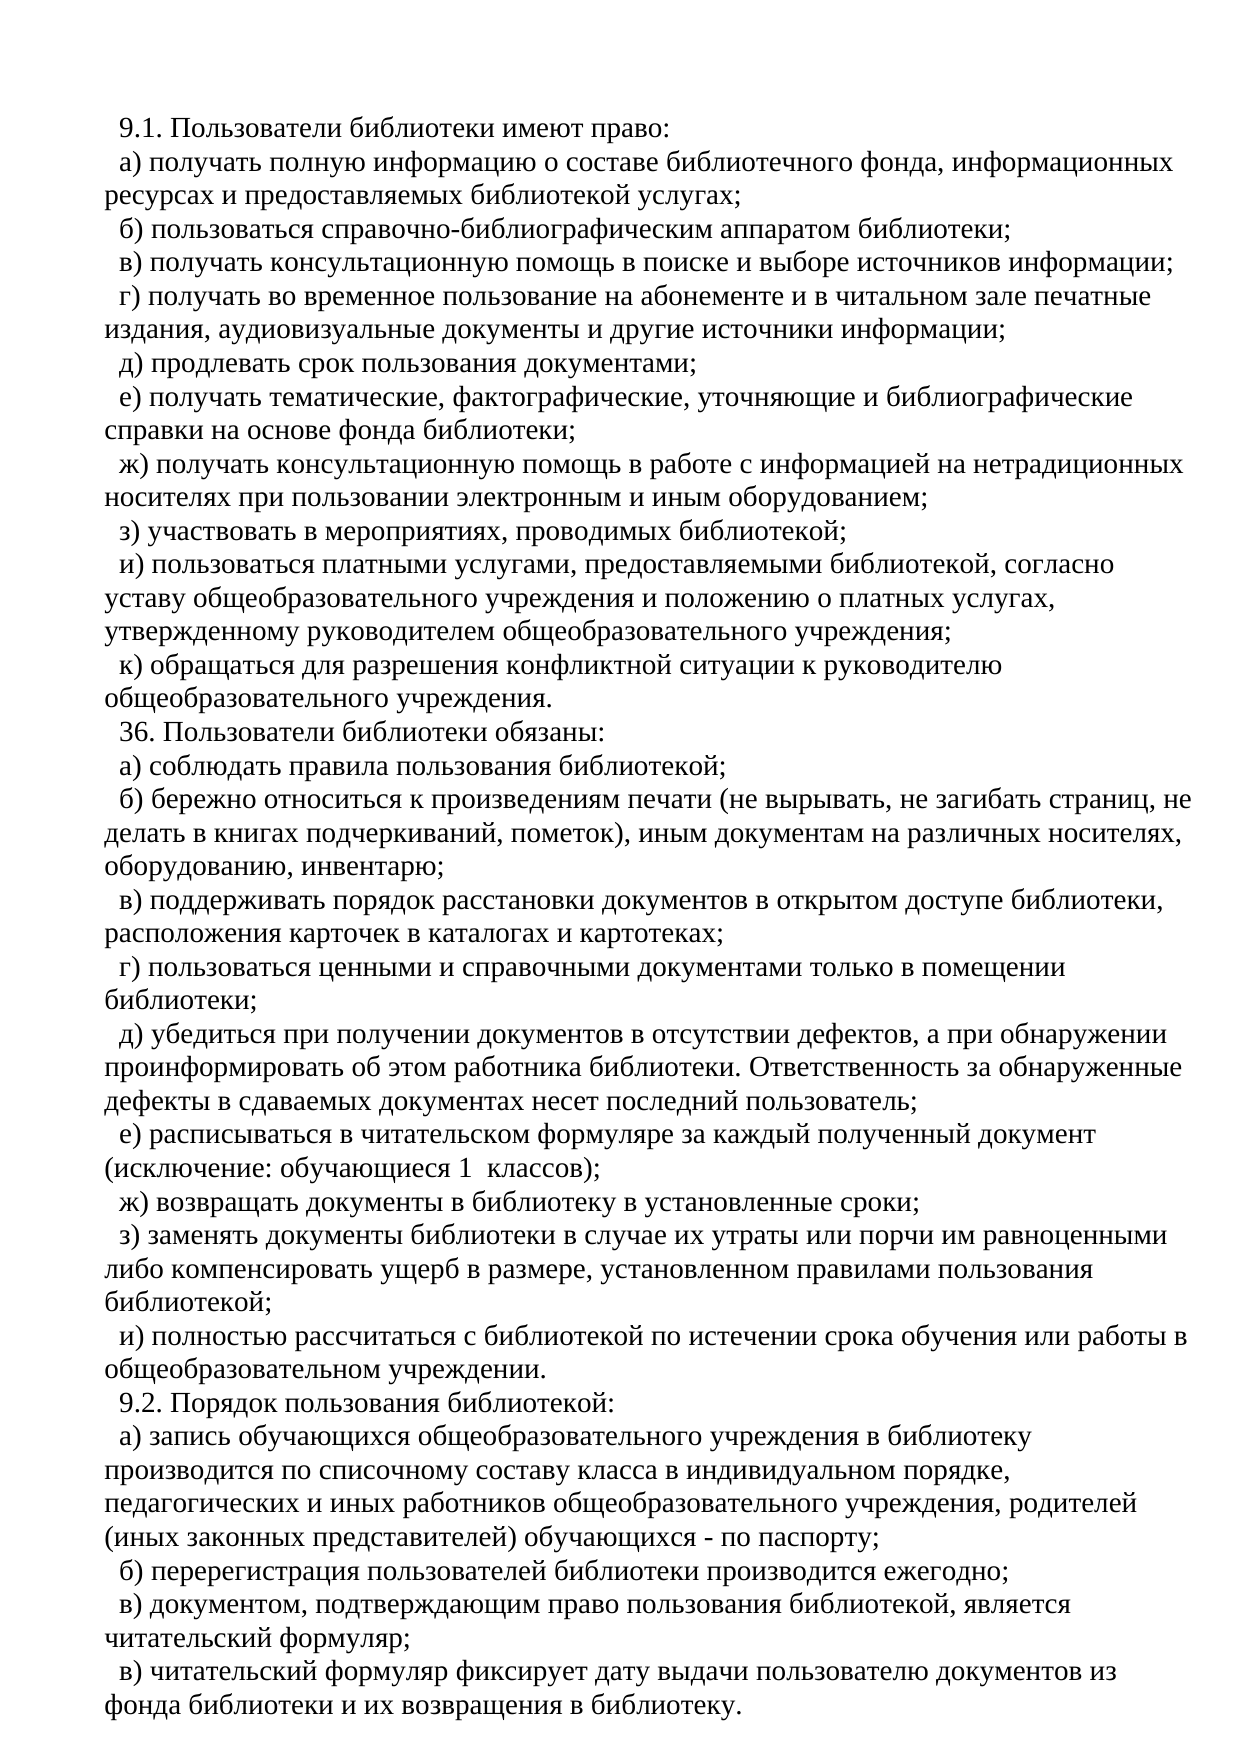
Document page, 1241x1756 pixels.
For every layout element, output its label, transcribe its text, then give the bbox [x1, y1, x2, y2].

text д) убедиться при получении документов в отсутствии дефектов, а при обнаружении проинформировать об этом работника библиотеки. Ответственность за обнаруженные дефекты в сдаваемых документах несет последний пользователь; [104, 1016, 1201, 1117]
text з) участвовать в мероприятиях, проводимых библиотекой; [104, 513, 1201, 546]
text е) расписываться в читательском формуляре за каждый полученный документ (исключение: обучающиеся 1 классов); [104, 1117, 1201, 1184]
text в) читательский формуляр фиксирует дату выдачи пользователю документов из фонда библиотеки и их возвращения в библиотеку. [104, 1653, 1201, 1720]
text 9.1. Пользователи библиотеки имеют право: [104, 110, 1201, 144]
text в) документом, подтверждающим право пользования библиотекой, является читательский формуляр; [104, 1586, 1201, 1653]
text в) поддерживать порядок расстановки документов в открытом доступе библиотеки, расположения карточек в каталогах и картотеках; [104, 882, 1201, 949]
text ж) возвращать документы в библиотеку в установленные сроки; [104, 1184, 1201, 1217]
text а) запись обучающихся общеобразовательного учреждения в библиотеку производится по списочному составу класса в индивидуальном порядке, педагогических и иных работников общеобразовательного учреждения, родителей (иных законных представителей) обучающихся - по паспорту; [104, 1418, 1201, 1553]
text з) заменять документы библиотеки в случае их утраты или порчи им равноценными либо компенсировать ущерб в размере, установленном правилами пользования библиотекой; [104, 1217, 1201, 1318]
text 9.2. Порядок пользования библиотекой: [104, 1385, 1201, 1418]
text б) бережно относиться к произведениям печати (не вырывать, не загибать страниц, не делать в книгах подчеркиваний, пометок), иным документам на различных носителях, оборудованию, инвентарю; [104, 781, 1201, 882]
text б) пользоваться справочно-библиографическим аппаратом библиотеки; [104, 211, 1201, 244]
text ж) получать консультационную помощь в работе с информацией на нетрадиционных носителях при пользовании электронным и иным оборудованием; [104, 446, 1201, 513]
text г) получать во временное пользование на абонементе и в читальном зале печатные издания, аудиовизуальные документы и другие источники информации; [104, 278, 1201, 345]
text к) обращаться для разрешения конфликтной ситуации к руководителю общеобразовательного учреждения. [104, 647, 1201, 714]
text а) соблюдать правила пользования библиотекой; [104, 748, 1201, 781]
text е) получать тематические, фактографические, уточняющие и библиографические справки на основе фонда библиотеки; [104, 379, 1201, 446]
text д) продлевать срок пользования документами; [104, 345, 1201, 379]
text и) пользоваться платными услугами, предоставляемыми библиотекой, согласно уставу общеобразовательного учреждения и положению о платных услугах, утвержденному руководителем общеобразовательного учреждения; [104, 546, 1201, 647]
text и) полностью рассчитаться с библиотекой по истечении срока обучения или работы в общеобразовательном учреждении. [104, 1318, 1201, 1385]
text 36. Пользователи библиотеки обязаны: [104, 714, 1201, 748]
text в) получать консультационную помощь в поиске и выборе источников информации; [104, 244, 1201, 278]
text а) получать полную информацию о составе библиотечного фонда, информационных ресурсах и предоставляемых библиотекой услугах; [104, 144, 1201, 211]
text б) перерегистрация пользователей библиотеки производится ежегодно; [104, 1553, 1201, 1586]
text г) пользоваться ценными и справочными документами только в помещении библиотеки; [104, 949, 1201, 1016]
